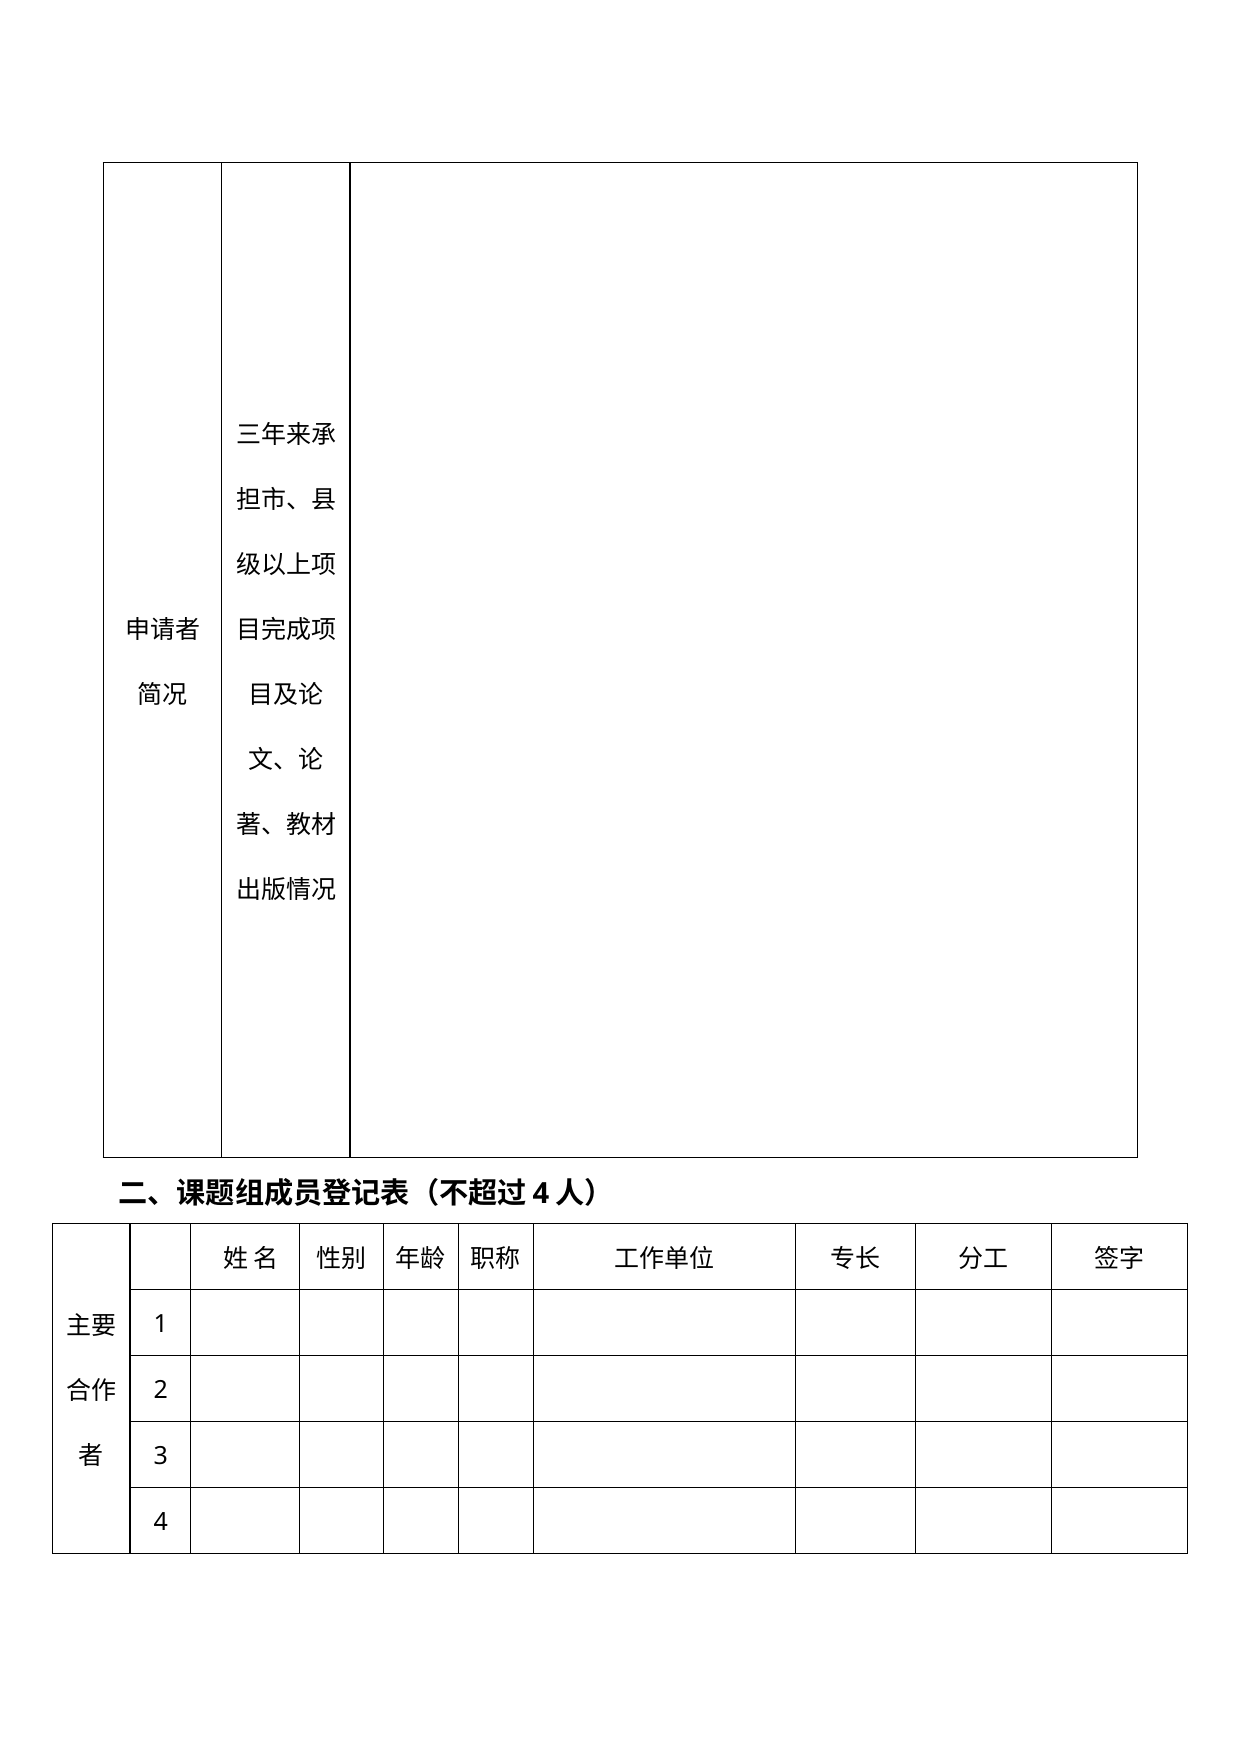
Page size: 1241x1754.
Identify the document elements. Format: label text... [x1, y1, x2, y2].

table_cell [384, 1488, 458, 1553]
table_cell 3 [131, 1422, 190, 1487]
table_cell [459, 1422, 533, 1487]
table_cell [796, 1356, 915, 1421]
table_cell [1052, 1356, 1187, 1421]
table_cell [384, 1290, 458, 1355]
table_cell [300, 1422, 383, 1487]
table_cell [300, 1488, 383, 1553]
table_cell [384, 1422, 458, 1487]
table_cell [191, 1290, 299, 1355]
table_cell [534, 1422, 795, 1487]
table_cell [191, 1488, 299, 1553]
table_cell [1052, 1488, 1187, 1553]
table_cell [534, 1488, 795, 1553]
table_cell [351, 163, 1137, 1157]
table_header [131, 1224, 190, 1289]
table_header 分工 [916, 1224, 1051, 1289]
table_cell [459, 1356, 533, 1421]
table_cell [916, 1488, 1051, 1553]
table_cell [916, 1356, 1051, 1421]
table_cell [191, 1422, 299, 1487]
table_cell 4 [131, 1488, 190, 1553]
table_header 姓 名 [191, 1224, 299, 1289]
table_cell 1 [131, 1290, 190, 1355]
table_cell [796, 1488, 915, 1553]
table_cell [534, 1290, 795, 1355]
table_header 主要合作者 [53, 1224, 129, 1553]
table_cell 2 [131, 1356, 190, 1421]
table_header 工作单位 [534, 1224, 795, 1289]
table_cell [459, 1488, 533, 1553]
table_cell [1052, 1422, 1187, 1487]
table_cell [534, 1356, 795, 1421]
table_cell [384, 1356, 458, 1421]
table_cell [300, 1290, 383, 1355]
table_cell [459, 1290, 533, 1355]
table_header 职称 [459, 1224, 533, 1289]
table_header 专长 [796, 1224, 915, 1289]
table_header 签字 [1052, 1224, 1187, 1289]
table_cell [916, 1290, 1051, 1355]
table_cell [796, 1422, 915, 1487]
table_cell [300, 1356, 383, 1421]
table_header 性别 [300, 1224, 383, 1289]
table_cell 申请者简况 [104, 163, 221, 1157]
text 二、课题组成员登记表（不超过4人） [118, 1158, 1122, 1223]
table_cell 三年来承担市、县级以上项目完成项目及论文、论著、教材出版情况 [222, 163, 349, 1157]
table_cell [191, 1356, 299, 1421]
table_cell [796, 1290, 915, 1355]
table_header 年龄 [384, 1224, 458, 1289]
table_cell [1052, 1290, 1187, 1355]
table_cell [916, 1422, 1051, 1487]
